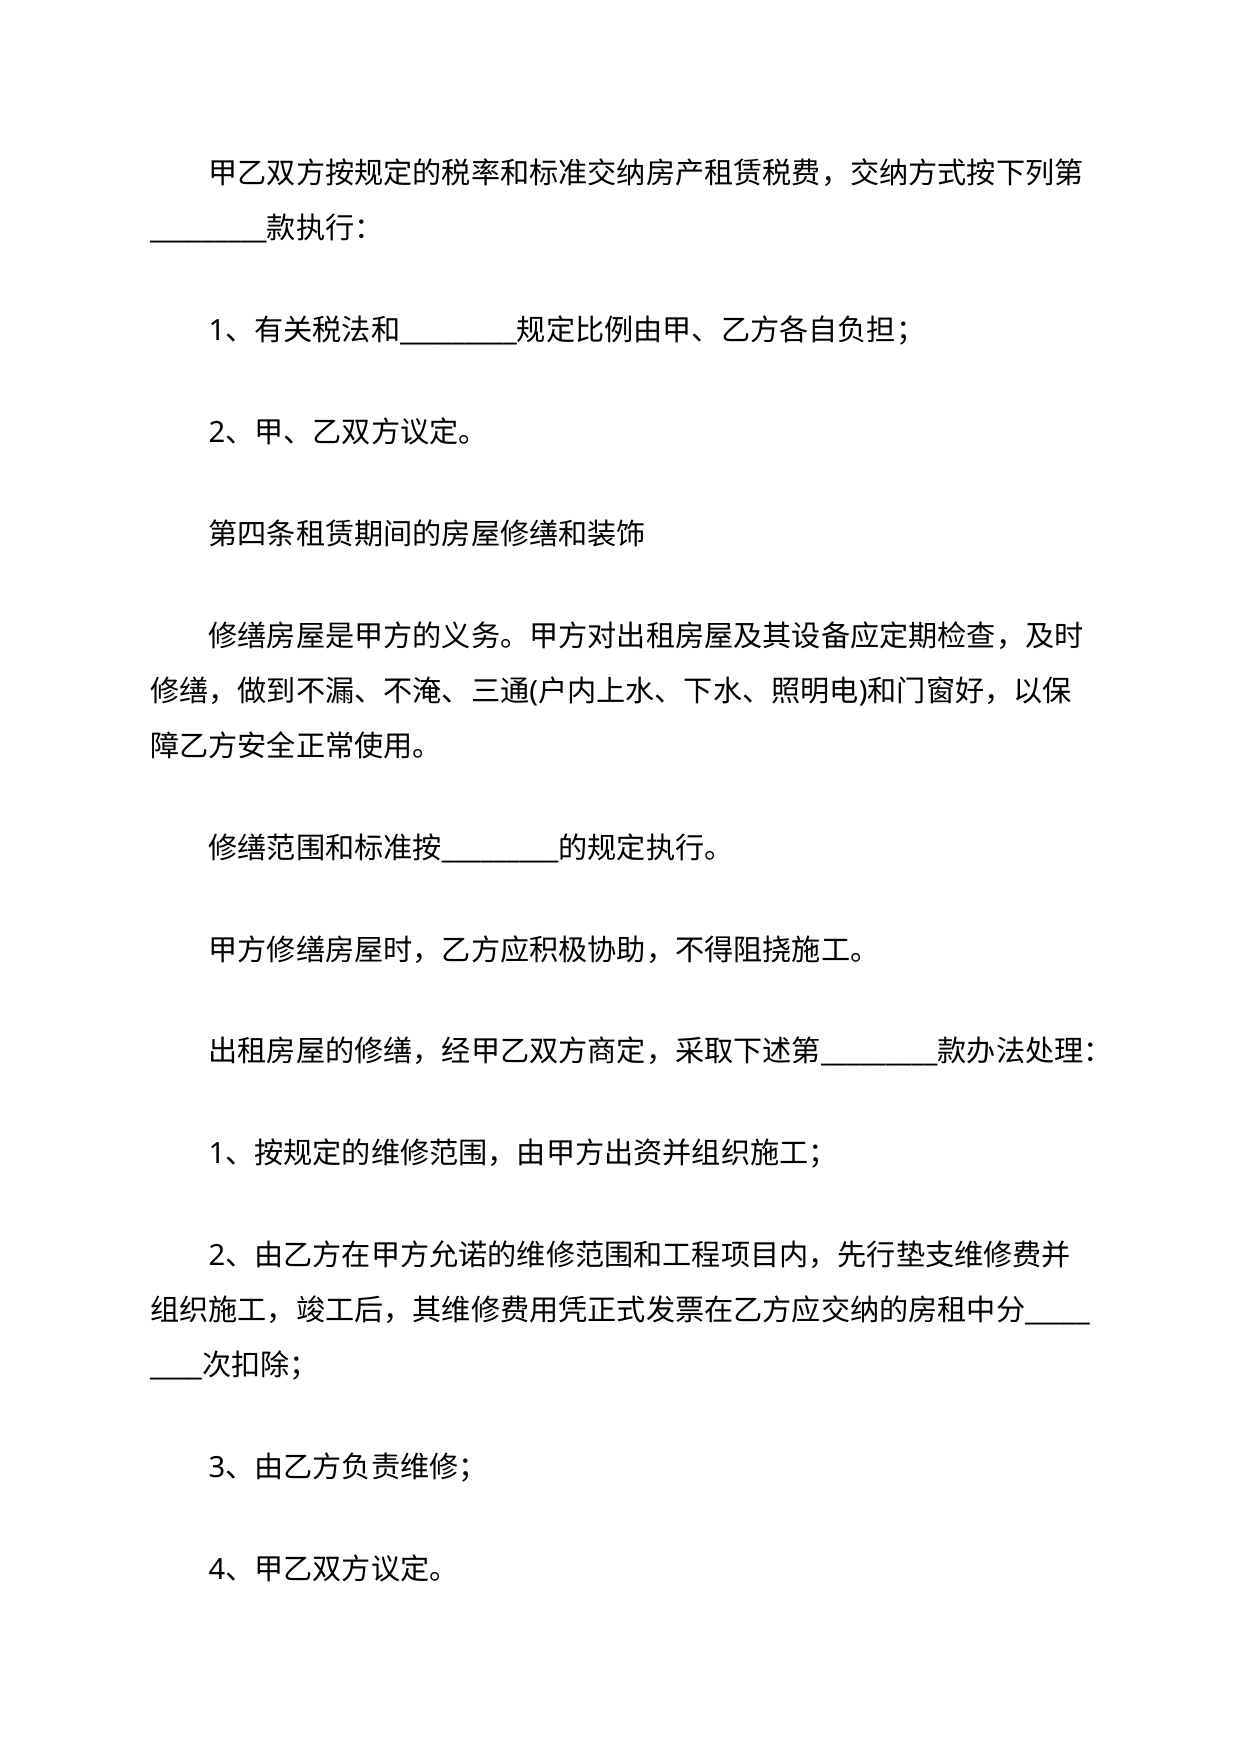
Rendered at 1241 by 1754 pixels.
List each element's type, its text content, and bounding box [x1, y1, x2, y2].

text 1、按规定的维修范围，由甲方出资并组织施工； [150, 1130, 1090, 1172]
text 甲乙双方按规定的税率和标准交纳房产租赁税费，交纳方式按下列第_________款执行： [150, 150, 1090, 247]
text 出租房屋的修缮，经甲乙双方商定，采取下述第_________款办法处理： [150, 1028, 1090, 1070]
text 第四条租赁期间的房屋修缮和装饰 [150, 511, 1090, 553]
text 修缮房屋是甲方的义务。甲方对出租房屋及其设备应定期检查，及时修缮，做到不漏、不淹、三通(户内上水、下水、照明电)和门窗好，以保障乙方安全正常使用。 [150, 613, 1090, 765]
text 1、有关税法和_________规定比例由甲、乙方各自负担； [150, 307, 1090, 349]
text 修缮范围和标准按_________的规定执行。 [150, 824, 1090, 867]
text 甲方修缮房屋时，乙方应积极协助，不得阻挠施工。 [150, 926, 1090, 968]
text 4、甲乙双方议定。 [150, 1546, 1090, 1588]
text 2、由乙方在甲方允诺的维修范围和工程项目内，先行垫支维修费并组织施工，竣工后，其维修费用凭正式发票在乙方应交纳的房租中分_________次扣除； [150, 1232, 1090, 1384]
text 3、由乙方负责维修； [150, 1444, 1090, 1486]
text 2、甲、乙双方议定。 [150, 409, 1090, 451]
